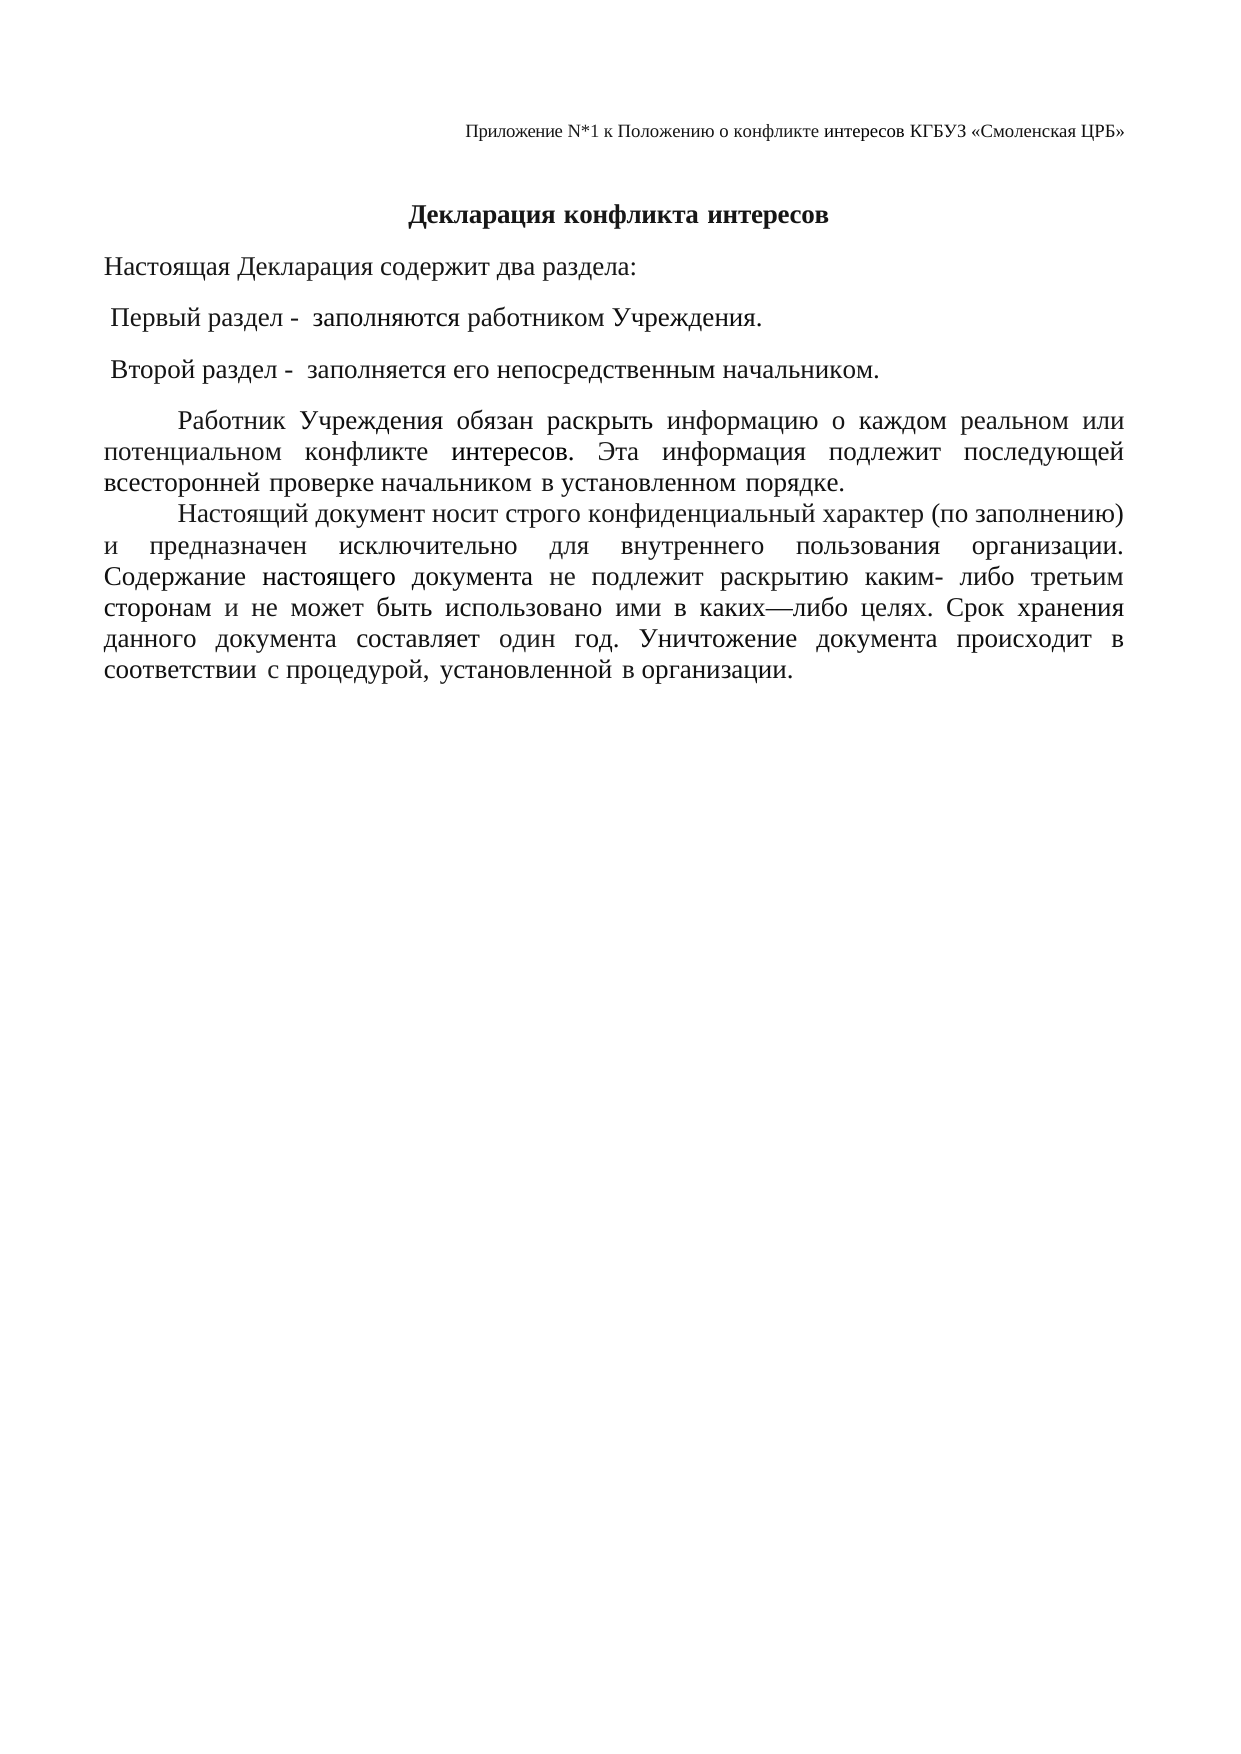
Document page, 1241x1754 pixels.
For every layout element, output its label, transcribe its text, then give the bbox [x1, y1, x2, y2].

subtitle Декларация конфликта интересов [103, 198, 1134, 229]
text Настоящий документ носит строго конфиденциальный характер (по заполнению) и предназначен исключительно для внутреннего пользования организации. Содержание настоящего документа не подлежит раскрытию каким- либо третьим сторонам и не может быть использовано ими в каких—либо целях. Срок хранения данного документа составляет один год. Уничтожение документа происходит в соответствии с процедурой, установленной в организации. [103, 498, 1124, 684]
text Первый раздел - заполняются работником Учреждения. [103, 301, 1125, 332]
text Настоящая Декларация содержит два раздела: [103, 250, 1125, 281]
text Приложение N*1 к Положению о конфликте интересов КГБУЗ «Смоленская ЦРБ» [103, 121, 1125, 141]
text Второй раздел - заполняется его непосредственным начальником. [103, 353, 1125, 384]
text Работник Учреждения обязан раскрыть информацию о каждом реальном или потенциальном конфликте интересов. Эта информация подлежит последующей всесторонней проверке начальником в установленном порядке. [103, 404, 1125, 498]
